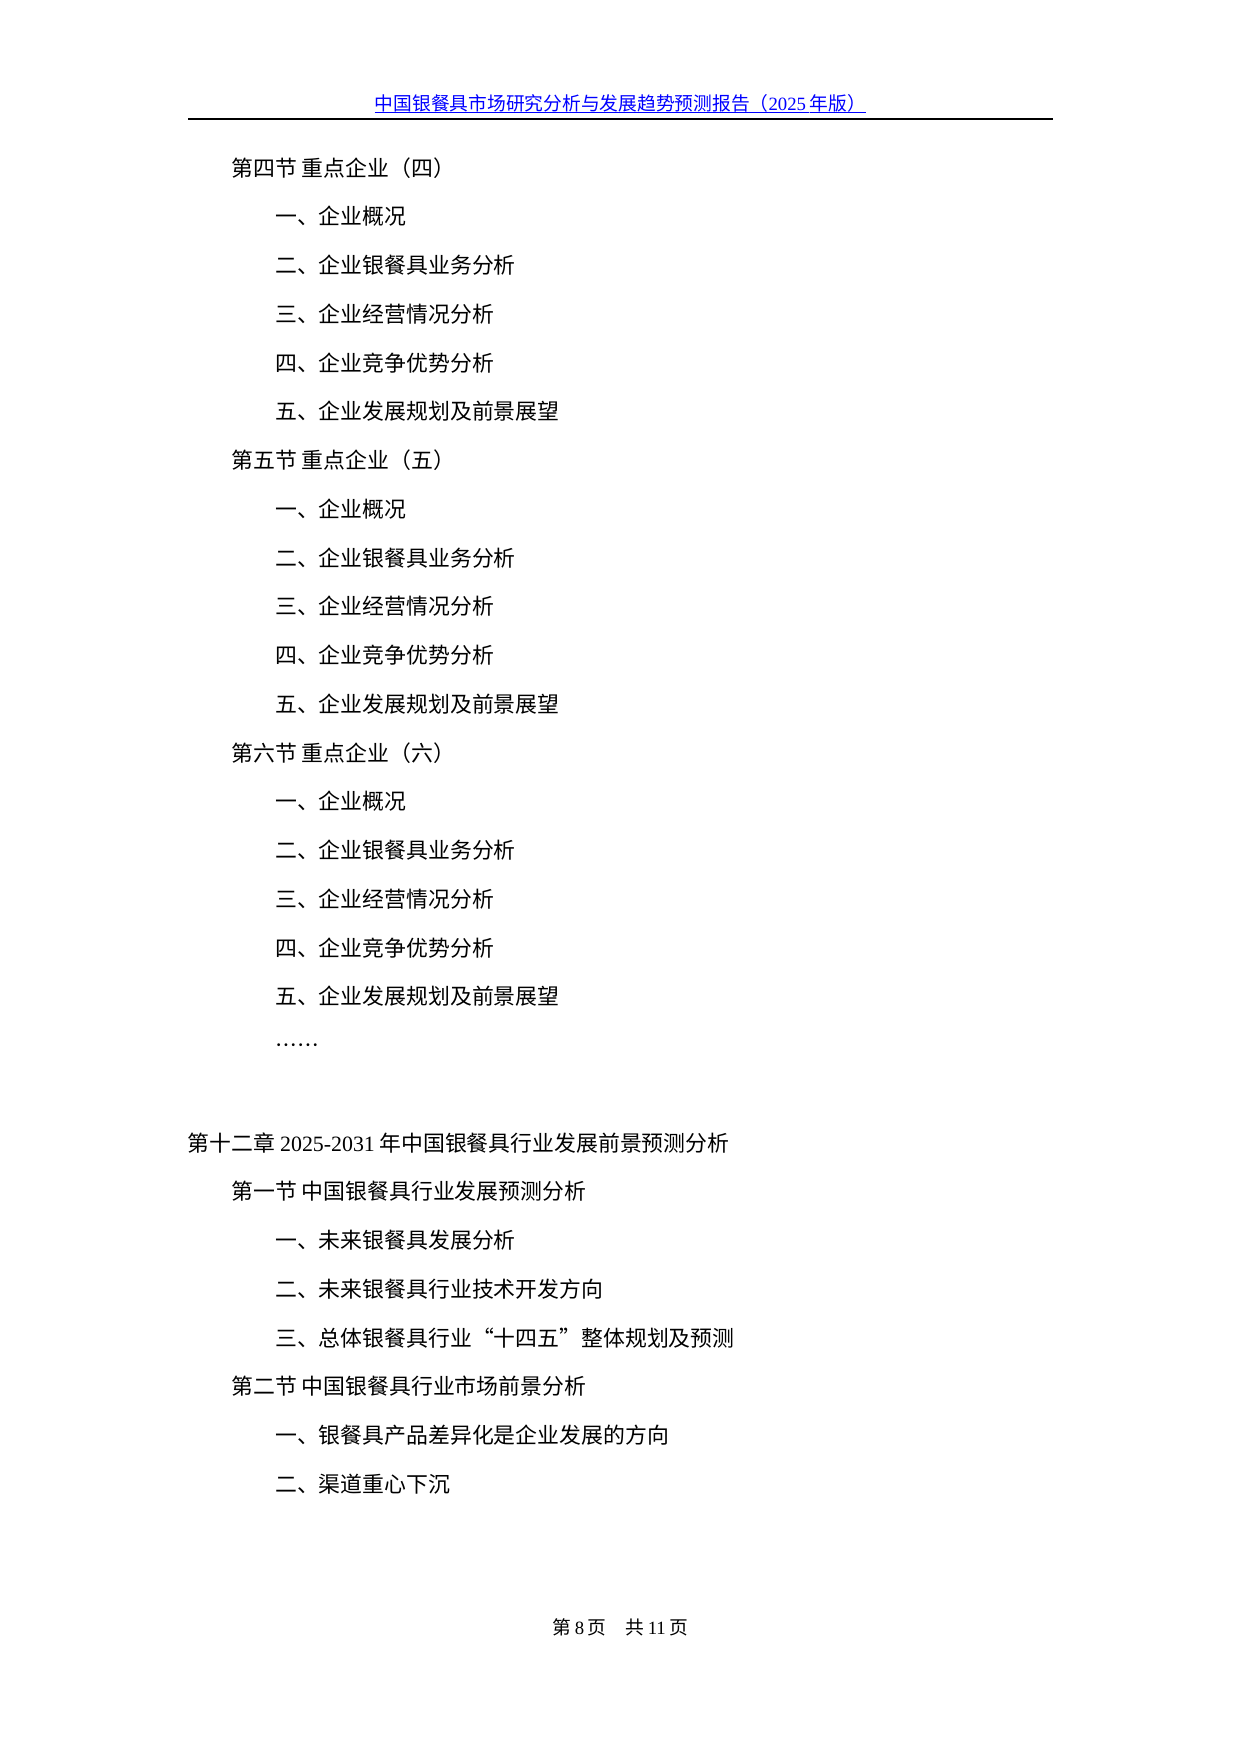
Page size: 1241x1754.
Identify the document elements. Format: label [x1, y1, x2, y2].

text [187, 150, 1053, 1499]
